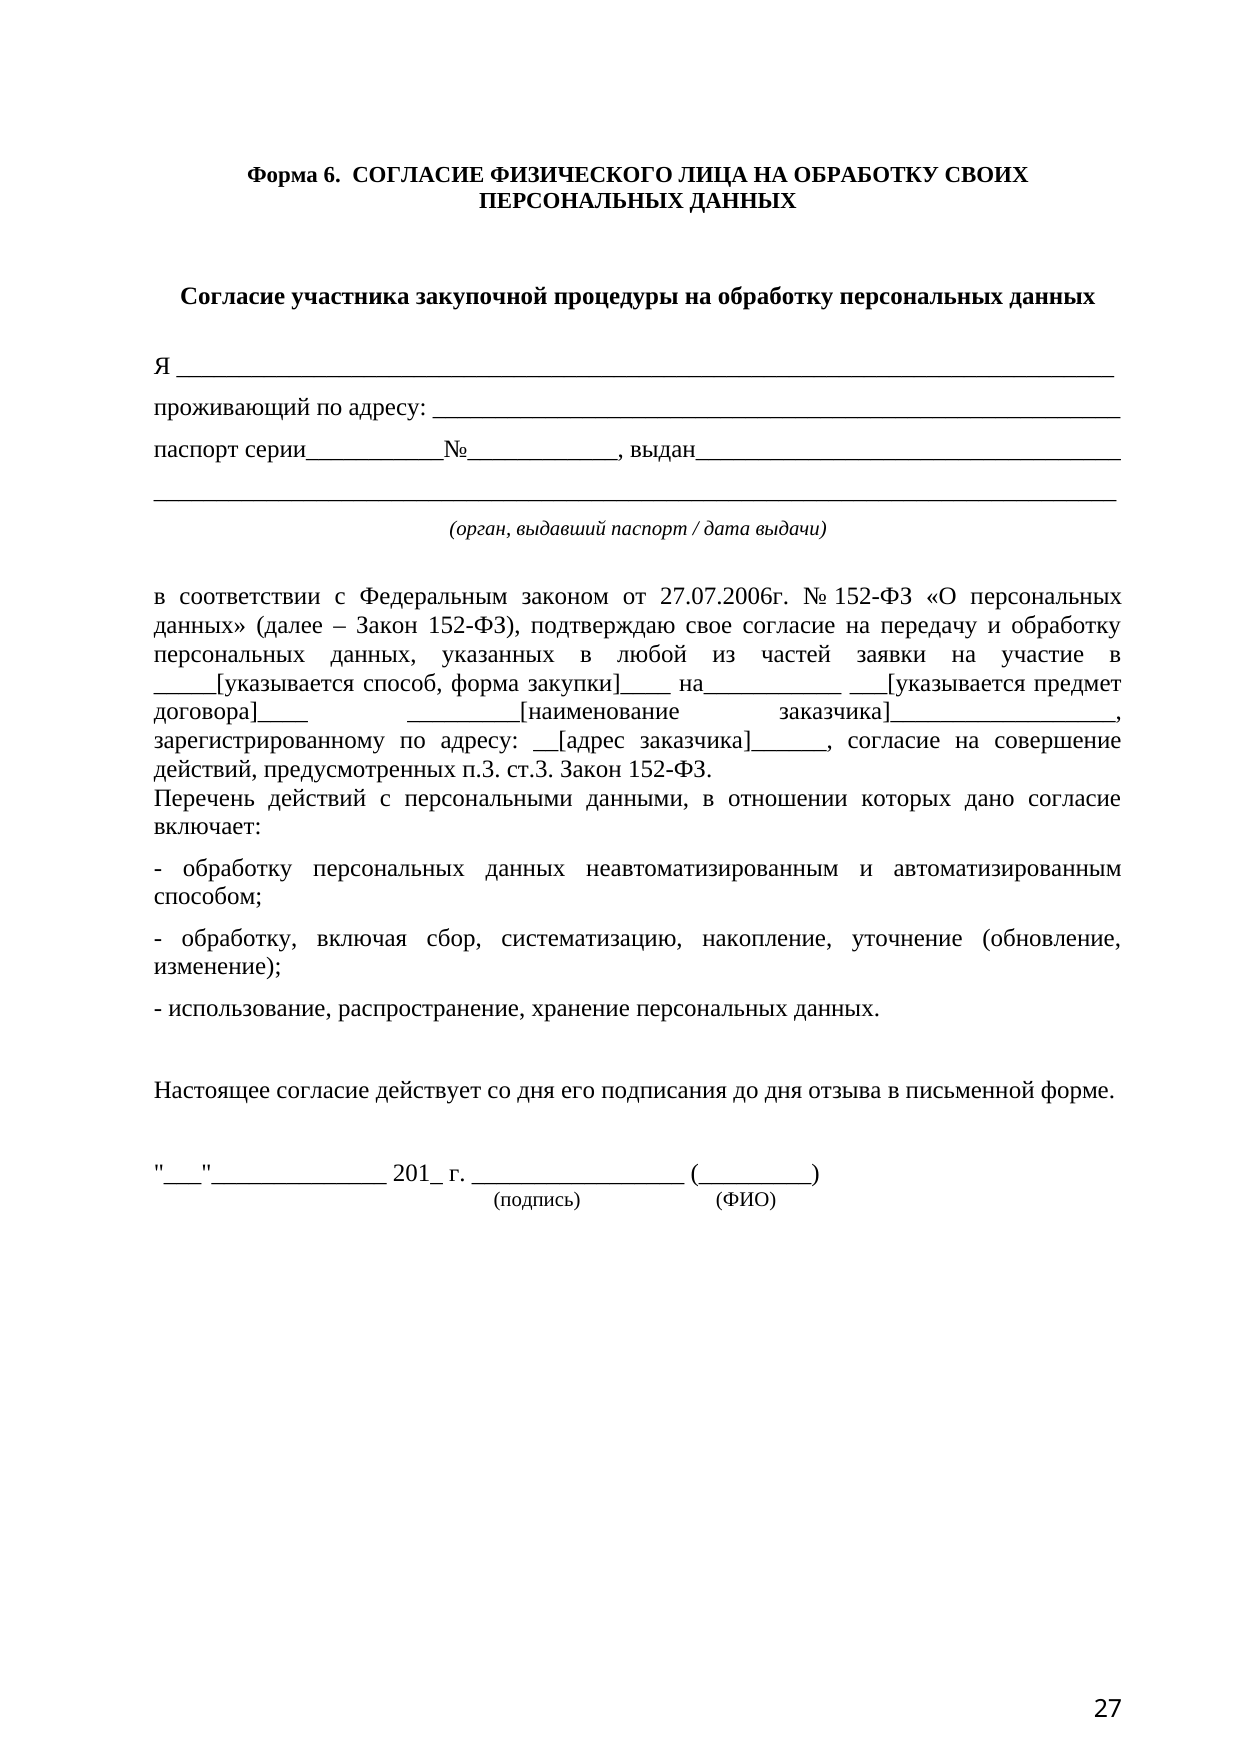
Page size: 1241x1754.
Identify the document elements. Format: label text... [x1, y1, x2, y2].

text Настоящее согласие действует со дня его подписания до дня отзыва в письменной форме. [153, 1075, 1122, 1104]
text (орган, выдавший паспорт / дата выдачи) [153, 516, 1122, 540]
text "___"______________ 201_ г. _________________ (_________) (подпись) (ФИО) [153, 1158, 1122, 1211]
text в соответствии с Федеральным законом от 27.07.2006г. № 152-ФЗ «О персональных данных» (далее – Закон 152-ФЗ), подтверждаю свое согласие на передачу и обработку персональных данных, указанных в любой из частей заявки на участие в _____[указывается способ, форма закупки]____ на___________ ___[указывается предмет договора]____ _________[наименование заказчика]__________________, зарегистрированному по адресу: __[адрес заказчика]______, согласие на совершение действий, предусмотренных п.3. ст.3. Закон 152-ФЗ. [153, 581, 1122, 783]
text проживающий по адресу: _______________________________________________________ [153, 392, 1122, 421]
text паспорт серии___________№____________, выдан__________________________________ [153, 434, 1122, 462]
text Согласие участника закупочной процедуры на обработку персональных данных [153, 281, 1122, 310]
text _____________________________________________________________________________ [153, 475, 1122, 504]
text Перечень действий с персональными данными, в отношении которых дано согласие включает: [153, 783, 1122, 840]
text - обработку, включая сбор, систематизацию, накопление, уточнение (обновление, изменение); [153, 923, 1122, 980]
text Я ___________________________________________________________________________ [153, 351, 1122, 380]
text - обработку персональных данных неавтоматизированным и автоматизированным способом; [153, 853, 1122, 910]
text Форма 6. СОГЛАСИЕ ФИЗИЧЕСКОГО ЛИЦА НА ОБРАБОТКУ СВОИХ ПЕРСОНАЛЬНЫХ ДАННЫХ [153, 161, 1122, 213]
text - использование, распространение, хранение персональных данных. [153, 993, 1122, 1021]
